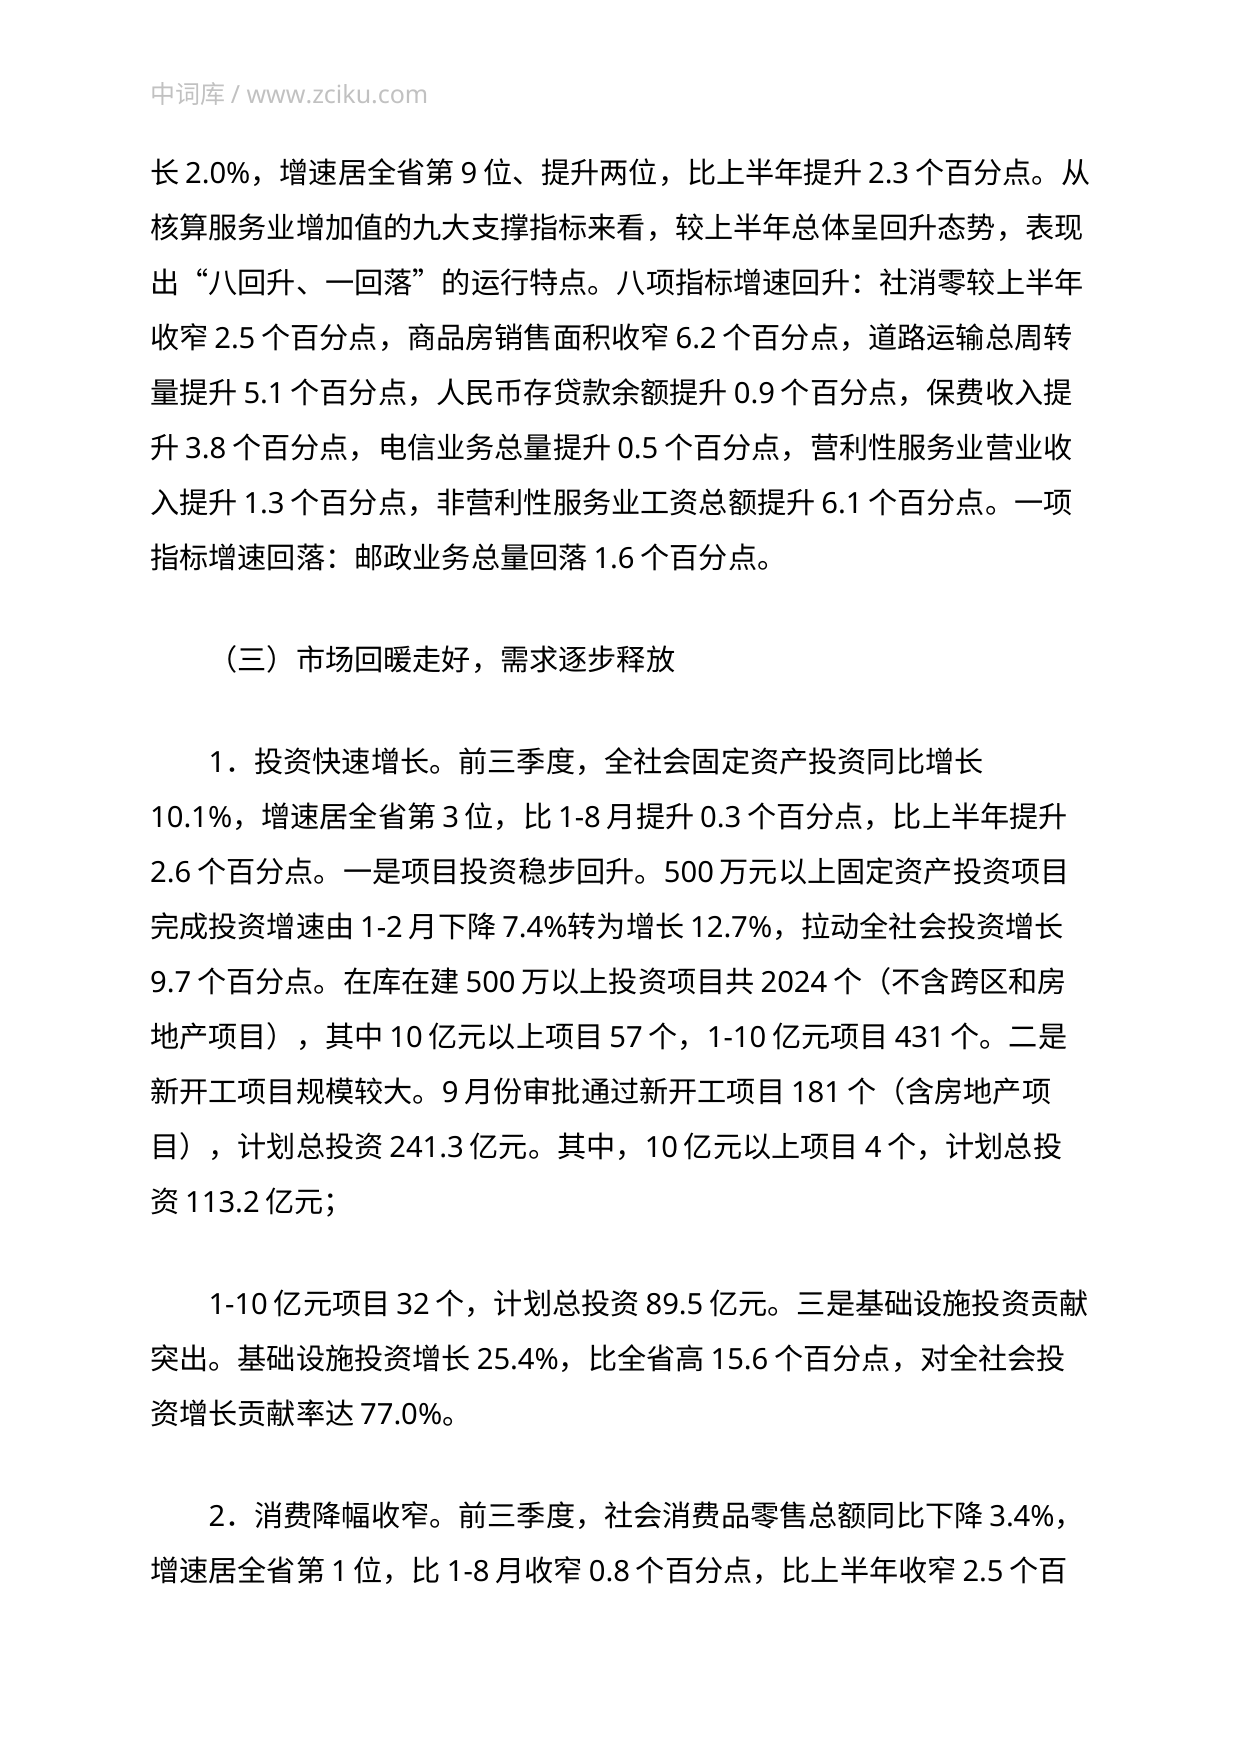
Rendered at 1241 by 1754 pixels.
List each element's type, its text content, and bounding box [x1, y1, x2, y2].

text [150, 150, 1090, 577]
text 1-10亿元项目32个，计划总投资89.5亿元。三是基础设施投资贡献突出。基础设施投资增长25.4%，比全省高15.6个百分点，对全社会投资增长贡献率达77.0%。 [150, 1281, 1090, 1433]
text （三）市场回暖走好，需求逐步释放 [150, 637, 1090, 679]
text 1．投资快速增长。前三季度，全社会固定资产投资同比增长10.1%，增速居全省第3位，比1-8月提升0.3个百分点，比上半年提升2.6个百分点。一是项目投资稳步回升。500万元以上固定资产投资项目完成投资增速由1-2月下降7.4%转为增长12.7%，拉动全社会投资增长9.7个百分点。在库在建500万以上投资项目共2024个（不含跨区和房地产项目），其中10亿元以上项目57个，1-10亿元项目431个。二是新开工项目规模较大。9月份审批通过新开工项目181个（含房地产项目），计划总投资241.3亿元。其中，10亿元以上项目4个，计划总投资113.2亿元； [150, 738, 1090, 1221]
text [150, 1492, 1090, 1590]
